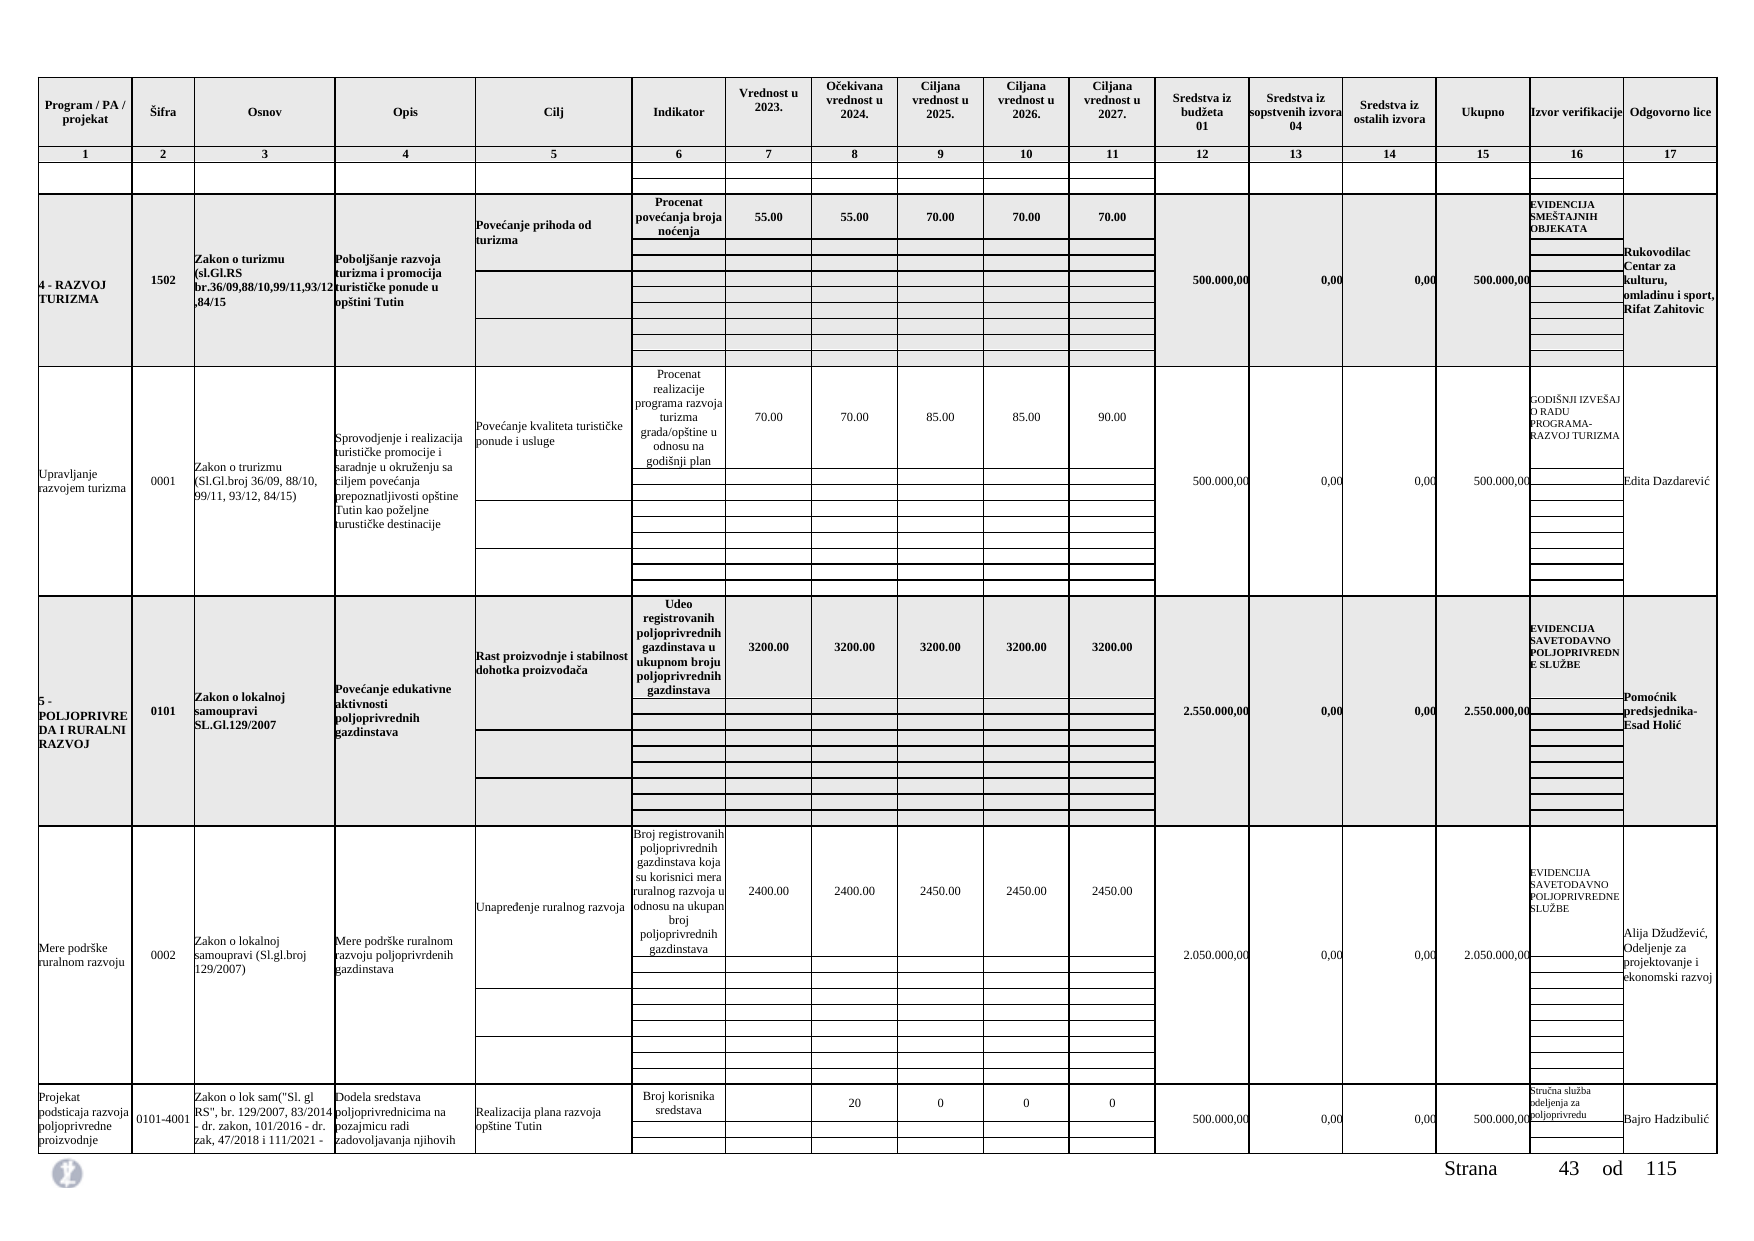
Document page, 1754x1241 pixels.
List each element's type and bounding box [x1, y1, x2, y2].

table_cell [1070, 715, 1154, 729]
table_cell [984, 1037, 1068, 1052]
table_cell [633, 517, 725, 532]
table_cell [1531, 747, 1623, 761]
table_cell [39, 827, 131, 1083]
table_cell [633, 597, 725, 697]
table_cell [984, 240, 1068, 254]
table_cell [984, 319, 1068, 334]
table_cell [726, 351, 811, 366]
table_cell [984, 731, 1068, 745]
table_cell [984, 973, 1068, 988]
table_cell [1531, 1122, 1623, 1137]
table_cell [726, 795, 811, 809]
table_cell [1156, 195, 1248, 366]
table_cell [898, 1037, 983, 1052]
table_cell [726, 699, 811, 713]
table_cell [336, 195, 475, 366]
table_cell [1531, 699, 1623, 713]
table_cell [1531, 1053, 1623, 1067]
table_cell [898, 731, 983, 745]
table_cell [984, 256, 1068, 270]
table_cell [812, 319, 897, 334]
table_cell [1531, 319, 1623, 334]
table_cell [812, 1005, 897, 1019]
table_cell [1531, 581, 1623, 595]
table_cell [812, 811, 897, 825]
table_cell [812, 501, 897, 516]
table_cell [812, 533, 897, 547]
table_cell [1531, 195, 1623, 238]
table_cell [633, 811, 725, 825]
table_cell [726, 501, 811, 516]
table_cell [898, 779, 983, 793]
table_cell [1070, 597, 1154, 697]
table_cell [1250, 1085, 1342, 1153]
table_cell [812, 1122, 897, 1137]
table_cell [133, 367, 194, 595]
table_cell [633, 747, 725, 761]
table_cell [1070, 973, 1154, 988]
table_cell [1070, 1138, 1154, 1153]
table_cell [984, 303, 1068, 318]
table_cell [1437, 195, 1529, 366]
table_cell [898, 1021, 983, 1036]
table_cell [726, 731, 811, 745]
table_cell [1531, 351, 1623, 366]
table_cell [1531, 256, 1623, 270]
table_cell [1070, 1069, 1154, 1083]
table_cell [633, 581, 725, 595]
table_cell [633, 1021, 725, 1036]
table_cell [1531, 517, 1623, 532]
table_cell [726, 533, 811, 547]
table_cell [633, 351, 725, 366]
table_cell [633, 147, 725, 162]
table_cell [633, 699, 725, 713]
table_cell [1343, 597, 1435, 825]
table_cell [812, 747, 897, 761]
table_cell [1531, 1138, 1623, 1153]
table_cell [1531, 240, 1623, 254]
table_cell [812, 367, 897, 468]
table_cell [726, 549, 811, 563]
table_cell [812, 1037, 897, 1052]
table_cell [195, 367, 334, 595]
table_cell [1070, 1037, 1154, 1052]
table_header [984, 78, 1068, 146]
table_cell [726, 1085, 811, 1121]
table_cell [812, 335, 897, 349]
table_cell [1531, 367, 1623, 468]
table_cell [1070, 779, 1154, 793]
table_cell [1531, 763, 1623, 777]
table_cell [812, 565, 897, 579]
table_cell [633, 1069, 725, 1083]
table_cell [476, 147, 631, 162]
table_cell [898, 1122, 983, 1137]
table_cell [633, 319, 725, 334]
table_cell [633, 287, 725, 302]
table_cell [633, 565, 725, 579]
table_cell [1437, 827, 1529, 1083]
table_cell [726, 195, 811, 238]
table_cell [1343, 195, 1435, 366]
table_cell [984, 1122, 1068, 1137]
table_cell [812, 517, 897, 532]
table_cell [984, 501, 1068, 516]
picture [48, 1155, 87, 1188]
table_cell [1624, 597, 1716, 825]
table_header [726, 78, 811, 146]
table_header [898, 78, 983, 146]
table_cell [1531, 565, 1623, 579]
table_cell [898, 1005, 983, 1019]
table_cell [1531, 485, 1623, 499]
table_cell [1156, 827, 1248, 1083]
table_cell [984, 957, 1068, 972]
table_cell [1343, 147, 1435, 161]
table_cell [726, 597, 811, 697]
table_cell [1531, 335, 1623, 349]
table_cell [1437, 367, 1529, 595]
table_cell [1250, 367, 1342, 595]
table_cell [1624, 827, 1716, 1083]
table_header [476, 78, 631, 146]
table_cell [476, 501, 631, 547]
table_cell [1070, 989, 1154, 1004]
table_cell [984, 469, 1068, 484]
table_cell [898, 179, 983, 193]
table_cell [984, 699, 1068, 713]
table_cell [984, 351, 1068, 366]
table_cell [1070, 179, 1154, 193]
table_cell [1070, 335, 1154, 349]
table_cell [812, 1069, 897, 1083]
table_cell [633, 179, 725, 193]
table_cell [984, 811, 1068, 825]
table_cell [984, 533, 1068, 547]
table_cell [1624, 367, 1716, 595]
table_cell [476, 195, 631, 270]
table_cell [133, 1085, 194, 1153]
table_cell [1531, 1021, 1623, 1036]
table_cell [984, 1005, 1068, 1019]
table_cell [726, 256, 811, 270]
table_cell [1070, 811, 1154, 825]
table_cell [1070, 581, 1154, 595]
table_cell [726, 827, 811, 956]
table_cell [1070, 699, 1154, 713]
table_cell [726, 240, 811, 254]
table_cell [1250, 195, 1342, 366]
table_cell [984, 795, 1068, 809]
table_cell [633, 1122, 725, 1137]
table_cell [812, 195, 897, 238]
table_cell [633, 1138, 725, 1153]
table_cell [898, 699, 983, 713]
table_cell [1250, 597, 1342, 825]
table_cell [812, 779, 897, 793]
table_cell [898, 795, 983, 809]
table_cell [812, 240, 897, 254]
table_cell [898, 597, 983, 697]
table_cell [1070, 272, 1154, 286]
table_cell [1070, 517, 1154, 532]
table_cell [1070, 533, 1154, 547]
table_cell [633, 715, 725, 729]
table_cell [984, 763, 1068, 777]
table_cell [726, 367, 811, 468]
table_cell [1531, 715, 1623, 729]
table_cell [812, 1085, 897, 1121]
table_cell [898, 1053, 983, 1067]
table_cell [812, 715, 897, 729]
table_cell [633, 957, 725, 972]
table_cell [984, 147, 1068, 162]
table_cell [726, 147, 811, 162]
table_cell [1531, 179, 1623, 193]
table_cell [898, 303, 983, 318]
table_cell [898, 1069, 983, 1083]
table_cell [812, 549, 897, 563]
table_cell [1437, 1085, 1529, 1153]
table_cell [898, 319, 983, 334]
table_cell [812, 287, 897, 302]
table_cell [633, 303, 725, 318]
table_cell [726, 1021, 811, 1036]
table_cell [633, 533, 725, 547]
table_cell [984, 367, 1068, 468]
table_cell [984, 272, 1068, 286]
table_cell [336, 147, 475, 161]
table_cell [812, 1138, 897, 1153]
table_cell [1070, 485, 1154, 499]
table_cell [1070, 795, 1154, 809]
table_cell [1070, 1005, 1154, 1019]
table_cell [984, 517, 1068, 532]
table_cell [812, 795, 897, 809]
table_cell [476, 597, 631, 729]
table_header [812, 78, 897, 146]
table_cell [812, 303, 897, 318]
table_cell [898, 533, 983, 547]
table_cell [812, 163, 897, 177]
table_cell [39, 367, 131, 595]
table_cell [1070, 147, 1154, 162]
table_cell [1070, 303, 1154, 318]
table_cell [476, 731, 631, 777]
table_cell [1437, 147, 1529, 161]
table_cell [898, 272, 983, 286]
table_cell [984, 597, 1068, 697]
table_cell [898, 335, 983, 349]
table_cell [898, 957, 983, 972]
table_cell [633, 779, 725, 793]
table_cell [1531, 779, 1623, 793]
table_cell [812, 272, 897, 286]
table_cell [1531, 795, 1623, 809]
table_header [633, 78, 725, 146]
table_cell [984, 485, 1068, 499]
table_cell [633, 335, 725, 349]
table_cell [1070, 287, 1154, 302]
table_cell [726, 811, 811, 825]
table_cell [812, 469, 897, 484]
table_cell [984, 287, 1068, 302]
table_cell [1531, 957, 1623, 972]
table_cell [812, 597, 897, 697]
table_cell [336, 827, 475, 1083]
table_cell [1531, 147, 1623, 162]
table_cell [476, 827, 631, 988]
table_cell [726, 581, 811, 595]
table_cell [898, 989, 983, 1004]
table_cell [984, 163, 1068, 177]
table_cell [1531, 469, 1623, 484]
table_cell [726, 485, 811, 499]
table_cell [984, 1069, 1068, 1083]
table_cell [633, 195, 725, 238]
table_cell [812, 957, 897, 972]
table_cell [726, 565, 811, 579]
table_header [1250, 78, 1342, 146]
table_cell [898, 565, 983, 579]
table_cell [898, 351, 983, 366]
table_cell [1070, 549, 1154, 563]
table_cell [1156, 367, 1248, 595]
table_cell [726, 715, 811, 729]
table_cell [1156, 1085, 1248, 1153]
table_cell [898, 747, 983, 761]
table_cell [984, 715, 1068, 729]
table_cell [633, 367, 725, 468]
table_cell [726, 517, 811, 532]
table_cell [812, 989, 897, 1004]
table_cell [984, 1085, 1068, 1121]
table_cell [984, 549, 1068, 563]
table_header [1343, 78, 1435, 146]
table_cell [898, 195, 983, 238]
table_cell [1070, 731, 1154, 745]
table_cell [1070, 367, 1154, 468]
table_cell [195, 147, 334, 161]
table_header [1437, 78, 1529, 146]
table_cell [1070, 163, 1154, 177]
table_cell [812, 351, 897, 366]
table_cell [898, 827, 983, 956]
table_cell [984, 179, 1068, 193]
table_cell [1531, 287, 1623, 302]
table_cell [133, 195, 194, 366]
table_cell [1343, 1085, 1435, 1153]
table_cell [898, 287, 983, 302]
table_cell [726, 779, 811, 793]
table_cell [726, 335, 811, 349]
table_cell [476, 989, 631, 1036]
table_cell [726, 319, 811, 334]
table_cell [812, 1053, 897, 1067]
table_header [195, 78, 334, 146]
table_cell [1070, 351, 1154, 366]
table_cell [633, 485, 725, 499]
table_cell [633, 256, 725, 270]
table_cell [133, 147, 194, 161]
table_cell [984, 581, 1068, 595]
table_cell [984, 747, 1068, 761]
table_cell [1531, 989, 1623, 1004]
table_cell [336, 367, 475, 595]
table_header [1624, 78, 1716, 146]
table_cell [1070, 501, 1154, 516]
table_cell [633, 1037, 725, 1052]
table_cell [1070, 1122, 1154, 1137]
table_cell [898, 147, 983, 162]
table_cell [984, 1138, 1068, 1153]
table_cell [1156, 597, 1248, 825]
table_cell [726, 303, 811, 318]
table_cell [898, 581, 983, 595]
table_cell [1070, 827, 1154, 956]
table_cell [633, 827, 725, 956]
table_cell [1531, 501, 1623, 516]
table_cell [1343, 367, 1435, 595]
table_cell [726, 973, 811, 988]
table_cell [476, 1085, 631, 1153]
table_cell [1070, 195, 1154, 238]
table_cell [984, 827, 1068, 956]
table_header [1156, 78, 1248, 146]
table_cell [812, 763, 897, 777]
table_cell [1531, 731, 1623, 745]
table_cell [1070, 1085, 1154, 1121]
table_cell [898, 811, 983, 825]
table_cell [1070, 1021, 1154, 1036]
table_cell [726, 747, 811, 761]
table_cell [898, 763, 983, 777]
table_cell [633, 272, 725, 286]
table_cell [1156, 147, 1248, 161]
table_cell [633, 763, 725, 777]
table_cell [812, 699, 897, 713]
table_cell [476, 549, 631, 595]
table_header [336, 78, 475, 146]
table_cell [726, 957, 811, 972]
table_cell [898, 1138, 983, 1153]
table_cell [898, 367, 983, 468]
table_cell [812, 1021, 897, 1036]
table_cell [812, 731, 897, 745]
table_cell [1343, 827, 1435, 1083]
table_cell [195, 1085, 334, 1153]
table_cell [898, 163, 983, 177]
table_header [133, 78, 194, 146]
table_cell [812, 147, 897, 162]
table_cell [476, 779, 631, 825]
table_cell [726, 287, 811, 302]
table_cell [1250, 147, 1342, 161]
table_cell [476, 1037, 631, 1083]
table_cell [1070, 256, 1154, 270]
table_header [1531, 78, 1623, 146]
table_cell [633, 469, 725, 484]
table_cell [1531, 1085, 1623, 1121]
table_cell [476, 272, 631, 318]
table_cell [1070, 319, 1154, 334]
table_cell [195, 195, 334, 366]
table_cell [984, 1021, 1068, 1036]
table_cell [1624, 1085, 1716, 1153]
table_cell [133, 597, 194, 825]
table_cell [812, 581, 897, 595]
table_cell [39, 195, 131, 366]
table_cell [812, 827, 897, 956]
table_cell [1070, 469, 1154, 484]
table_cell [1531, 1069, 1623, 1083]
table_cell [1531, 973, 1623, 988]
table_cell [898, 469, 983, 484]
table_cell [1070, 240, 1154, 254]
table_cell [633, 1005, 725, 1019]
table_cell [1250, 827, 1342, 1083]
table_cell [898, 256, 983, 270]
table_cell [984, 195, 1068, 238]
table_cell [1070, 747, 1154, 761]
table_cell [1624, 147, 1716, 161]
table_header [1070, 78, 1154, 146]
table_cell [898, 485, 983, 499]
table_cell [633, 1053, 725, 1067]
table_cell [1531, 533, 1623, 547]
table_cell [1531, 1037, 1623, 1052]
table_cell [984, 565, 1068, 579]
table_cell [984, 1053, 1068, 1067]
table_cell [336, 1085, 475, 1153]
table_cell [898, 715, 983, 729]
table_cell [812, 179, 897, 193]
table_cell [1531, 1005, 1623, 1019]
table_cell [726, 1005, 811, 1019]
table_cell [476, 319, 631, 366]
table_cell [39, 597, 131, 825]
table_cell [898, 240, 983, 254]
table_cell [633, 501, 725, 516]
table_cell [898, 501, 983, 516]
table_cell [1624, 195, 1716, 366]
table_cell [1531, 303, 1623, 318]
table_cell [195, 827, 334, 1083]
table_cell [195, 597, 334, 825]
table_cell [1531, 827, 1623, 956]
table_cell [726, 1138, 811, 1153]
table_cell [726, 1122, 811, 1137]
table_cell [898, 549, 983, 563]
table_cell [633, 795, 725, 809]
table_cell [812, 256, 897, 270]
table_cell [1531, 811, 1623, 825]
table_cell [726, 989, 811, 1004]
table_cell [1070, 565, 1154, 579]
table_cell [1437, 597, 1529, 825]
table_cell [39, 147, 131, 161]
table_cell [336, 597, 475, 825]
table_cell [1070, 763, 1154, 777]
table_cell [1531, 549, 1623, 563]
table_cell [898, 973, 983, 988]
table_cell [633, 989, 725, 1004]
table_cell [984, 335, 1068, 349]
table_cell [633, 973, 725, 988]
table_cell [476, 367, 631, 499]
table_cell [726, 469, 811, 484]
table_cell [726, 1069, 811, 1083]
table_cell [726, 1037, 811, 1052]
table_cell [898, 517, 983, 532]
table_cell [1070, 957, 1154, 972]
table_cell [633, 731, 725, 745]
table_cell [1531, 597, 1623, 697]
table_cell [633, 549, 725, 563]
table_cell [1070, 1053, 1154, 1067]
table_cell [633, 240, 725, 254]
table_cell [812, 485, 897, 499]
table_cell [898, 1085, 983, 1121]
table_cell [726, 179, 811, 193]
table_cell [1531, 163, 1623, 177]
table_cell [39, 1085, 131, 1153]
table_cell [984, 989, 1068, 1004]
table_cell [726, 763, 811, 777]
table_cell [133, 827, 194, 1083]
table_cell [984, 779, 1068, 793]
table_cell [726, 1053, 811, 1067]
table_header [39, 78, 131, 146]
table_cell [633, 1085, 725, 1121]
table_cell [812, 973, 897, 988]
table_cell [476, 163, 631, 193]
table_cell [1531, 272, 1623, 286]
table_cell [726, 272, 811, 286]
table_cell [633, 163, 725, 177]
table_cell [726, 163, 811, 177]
